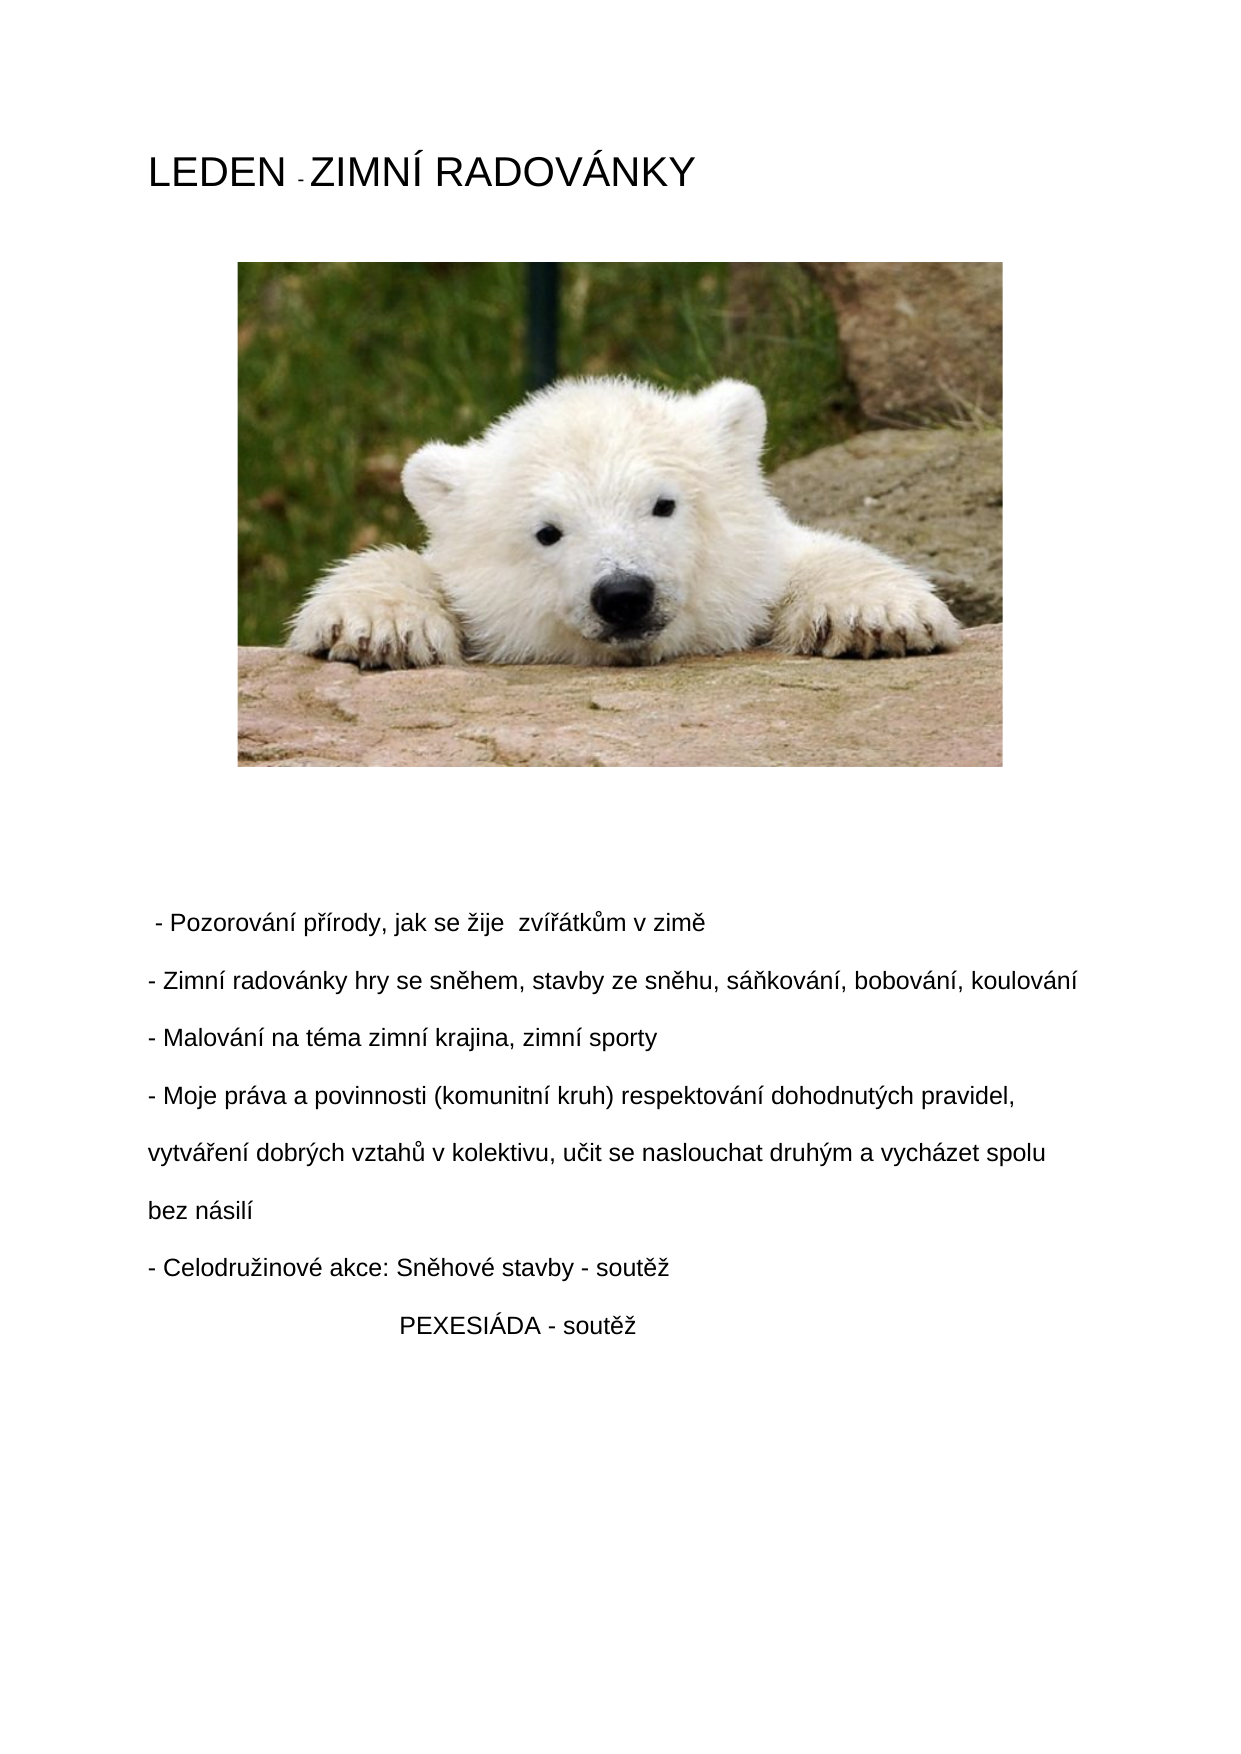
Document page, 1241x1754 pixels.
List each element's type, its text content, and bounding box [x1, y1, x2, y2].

text - Malování na téma zimní krajina, zimní sporty [148, 1023, 1093, 1052]
text LEDEN - ZIMNÍ RADOVÁNKY [287, 148, 1093, 196]
picture [237, 262, 1003, 767]
text PEXESIÁDA - soutěž [295, 1311, 1093, 1340]
text - Zimní radovánky hry se sněhem, stavby ze sněhu, sáňkování, bobování, koulování [148, 966, 1093, 995]
text - Pozorování přírody, jak se žije zvířátkům v zimě [148, 908, 1093, 937]
text - Celodružinové akce: Sněhové stavby - soutěž [148, 1253, 1093, 1282]
text - Moje práva a povinnosti (komunitní kruh) respektování dohodnutých pravidel, vytváření dobrých vztahů v kolektivu, učit se naslouchat druhým a vycházet spolu bez násilí [148, 1081, 1093, 1225]
